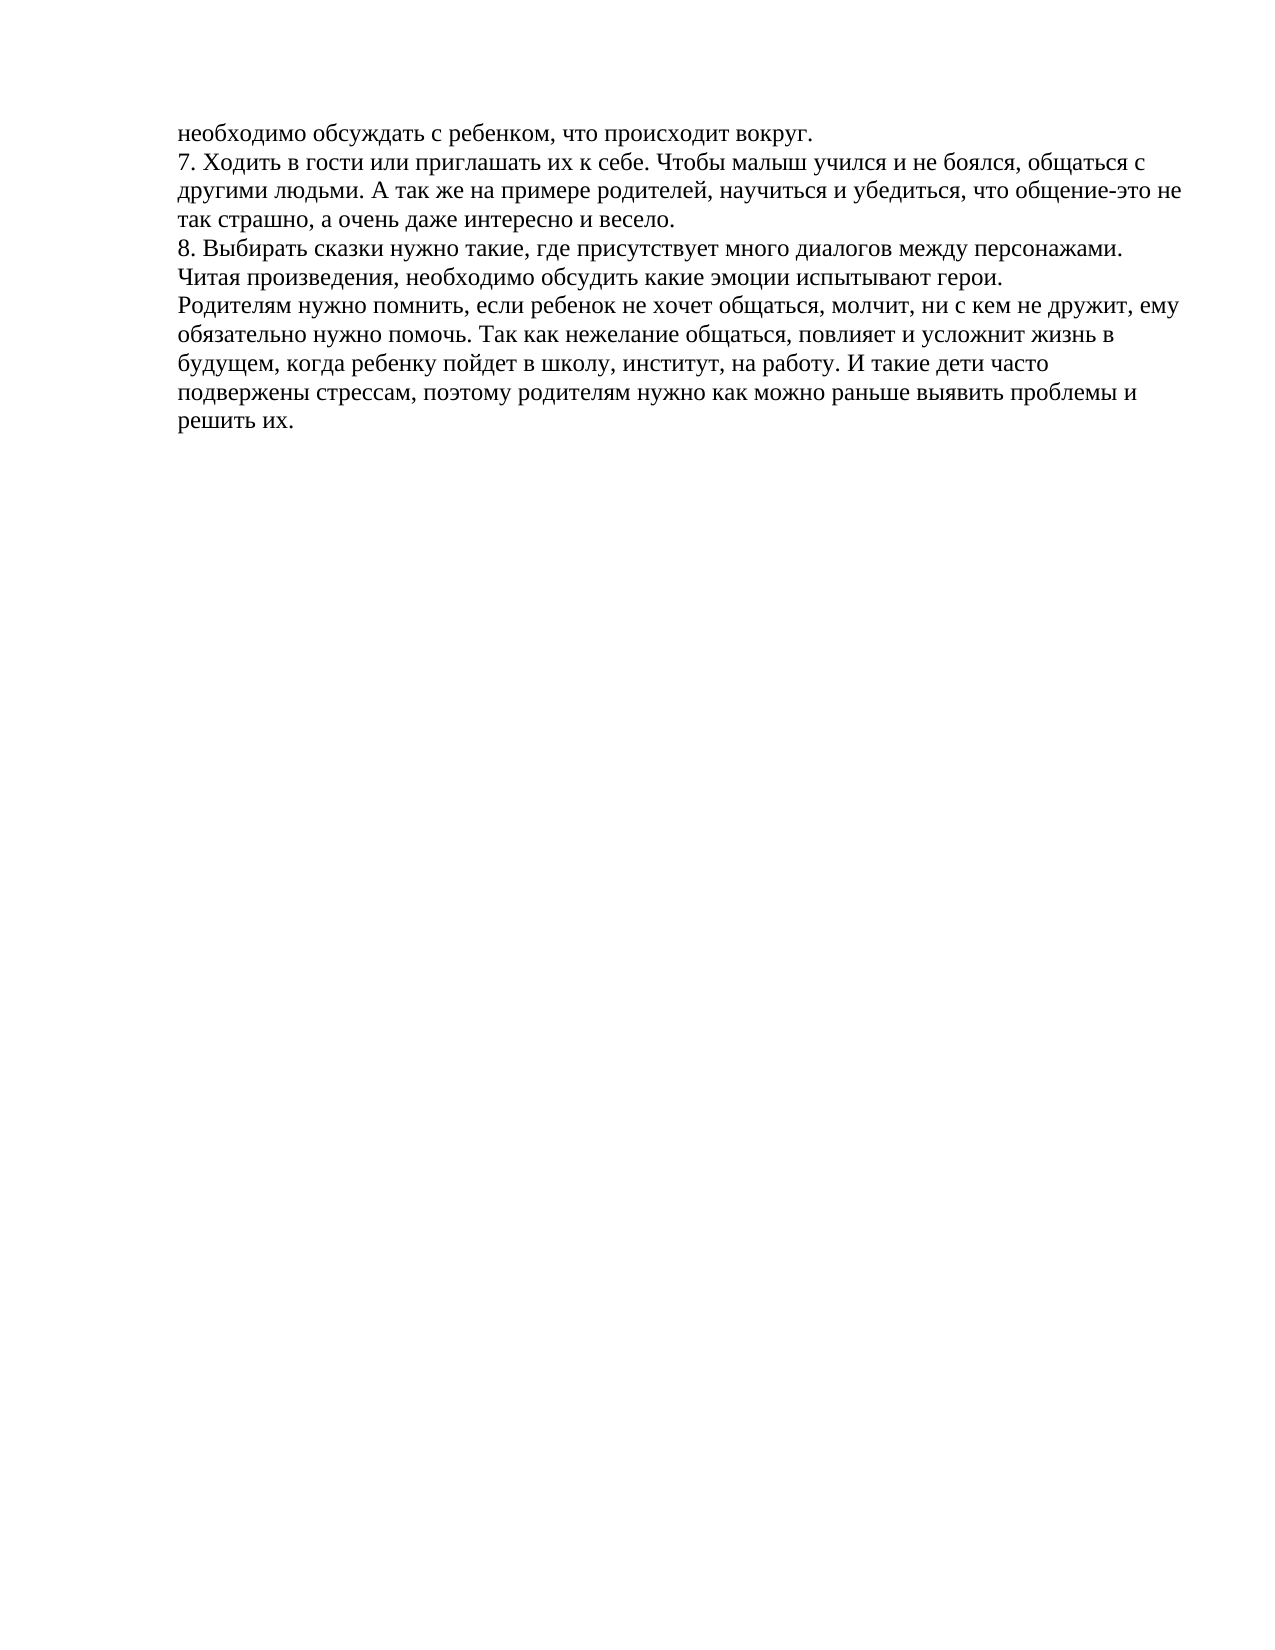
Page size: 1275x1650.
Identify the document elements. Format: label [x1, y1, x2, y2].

text [177, 118, 1186, 434]
